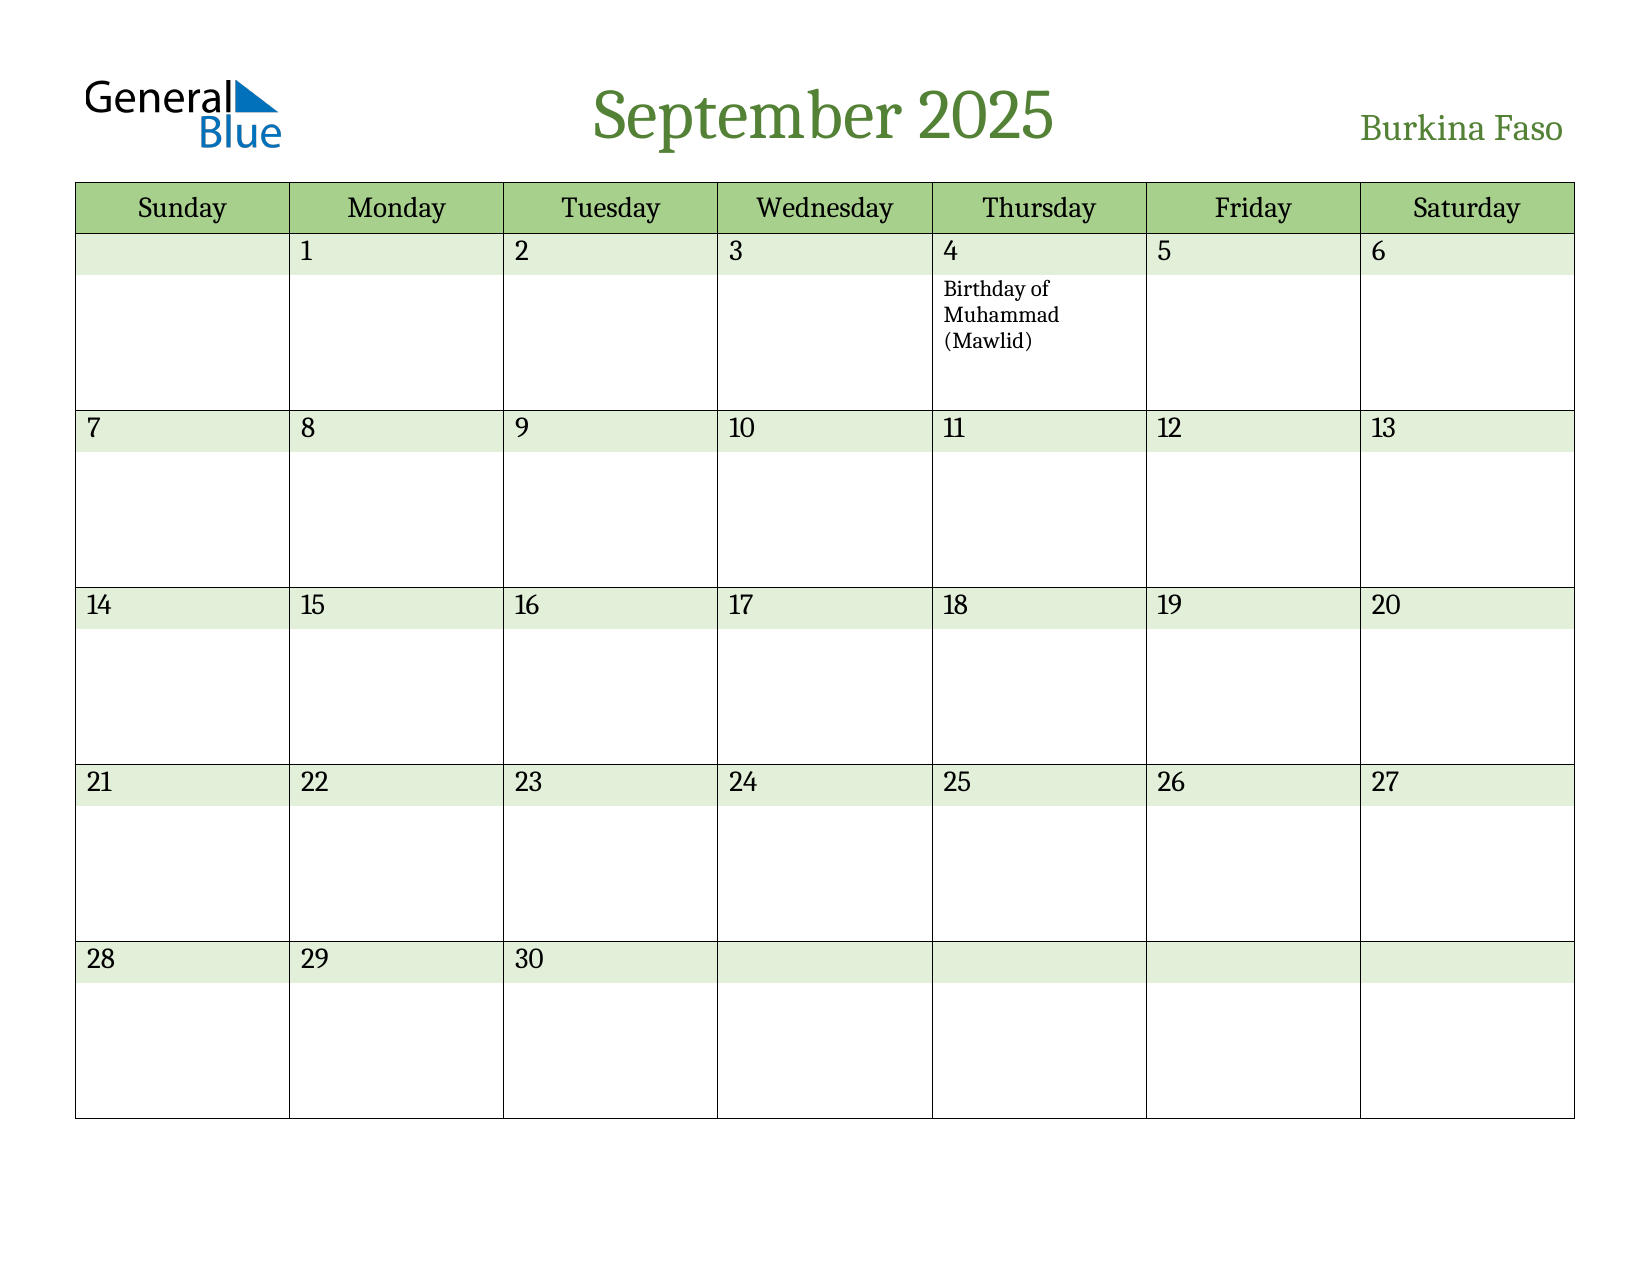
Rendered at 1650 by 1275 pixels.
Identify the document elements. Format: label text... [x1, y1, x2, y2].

picture [86, 80, 281, 148]
table_cell 9 [504, 411, 717, 452]
table_cell 18 [933, 588, 1146, 629]
table_cell Sunday [76, 183, 289, 233]
table_cell [718, 983, 932, 1118]
table_cell [504, 806, 717, 941]
table_cell Friday [1147, 183, 1360, 233]
table_header September 2025 [504, 75, 1146, 182]
table_cell [504, 629, 717, 764]
table_cell 14 [76, 588, 289, 629]
table_cell [76, 234, 289, 275]
table_cell [290, 983, 503, 1118]
table_cell [290, 275, 503, 410]
table_cell [933, 629, 1146, 764]
table_cell Tuesday [504, 183, 717, 233]
table_cell Wednesday [718, 183, 932, 233]
table_cell [718, 275, 932, 410]
table_cell 17 [718, 588, 932, 629]
table_cell [1361, 983, 1574, 1118]
table_cell [290, 806, 503, 941]
table_cell 13 [1361, 411, 1574, 452]
table_cell 24 [718, 765, 932, 806]
table_cell 12 [1147, 411, 1360, 452]
table_cell 26 [1147, 765, 1360, 806]
table_cell Monday [290, 183, 503, 233]
table_cell [1361, 275, 1574, 410]
table_cell [504, 983, 717, 1118]
table_cell 23 [504, 765, 717, 806]
table_cell [1361, 629, 1574, 764]
table_cell 11 [933, 411, 1146, 452]
table_cell 6 [1361, 234, 1574, 275]
table_cell 1 [290, 234, 503, 275]
table_cell 29 [290, 942, 503, 983]
table_cell 8 [290, 411, 503, 452]
table_cell [718, 806, 932, 941]
table_cell [1147, 983, 1360, 1118]
table_cell 20 [1361, 588, 1574, 629]
table_cell [76, 806, 289, 941]
table_cell 25 [933, 765, 1146, 806]
table_cell 5 [1147, 234, 1360, 275]
table_cell [933, 806, 1146, 941]
table_cell [290, 452, 503, 587]
table_cell [933, 983, 1146, 1118]
table_cell [76, 629, 289, 764]
table_cell [1147, 452, 1360, 587]
table_cell [718, 452, 932, 587]
table_cell [1147, 806, 1360, 941]
table_cell [504, 275, 717, 410]
table_cell [1361, 806, 1574, 941]
table_cell 3 [718, 234, 932, 275]
table_cell [933, 942, 1146, 983]
table_cell 15 [290, 588, 503, 629]
table_cell [1147, 629, 1360, 764]
table_cell 30 [504, 942, 717, 983]
table_cell [1147, 942, 1360, 983]
table_cell [933, 452, 1146, 587]
table_cell [718, 629, 932, 764]
table_cell Saturday [1361, 183, 1574, 233]
table_cell 21 [76, 765, 289, 806]
table_cell Birthday of Muhammad (Mawlid) [933, 275, 1146, 410]
table_cell 27 [1361, 765, 1574, 806]
table_cell 7 [76, 411, 289, 452]
table_cell 28 [76, 942, 289, 983]
table_cell 22 [290, 765, 503, 806]
table_cell [76, 452, 289, 587]
table_cell [1147, 275, 1360, 410]
table_cell [290, 629, 503, 764]
table_cell [504, 452, 717, 587]
table_header [76, 75, 503, 182]
table_cell Thursday [933, 183, 1146, 233]
table_cell 19 [1147, 588, 1360, 629]
table_cell [76, 983, 289, 1118]
table_cell 4 [933, 234, 1146, 275]
table_cell 10 [718, 411, 932, 452]
table_cell 16 [504, 588, 717, 629]
table_header Burkina Faso [1146, 75, 1574, 182]
table_cell [76, 275, 289, 410]
table_cell [718, 942, 932, 983]
table_cell [1361, 942, 1574, 983]
table_cell 2 [504, 234, 717, 275]
table_cell [1361, 452, 1574, 587]
